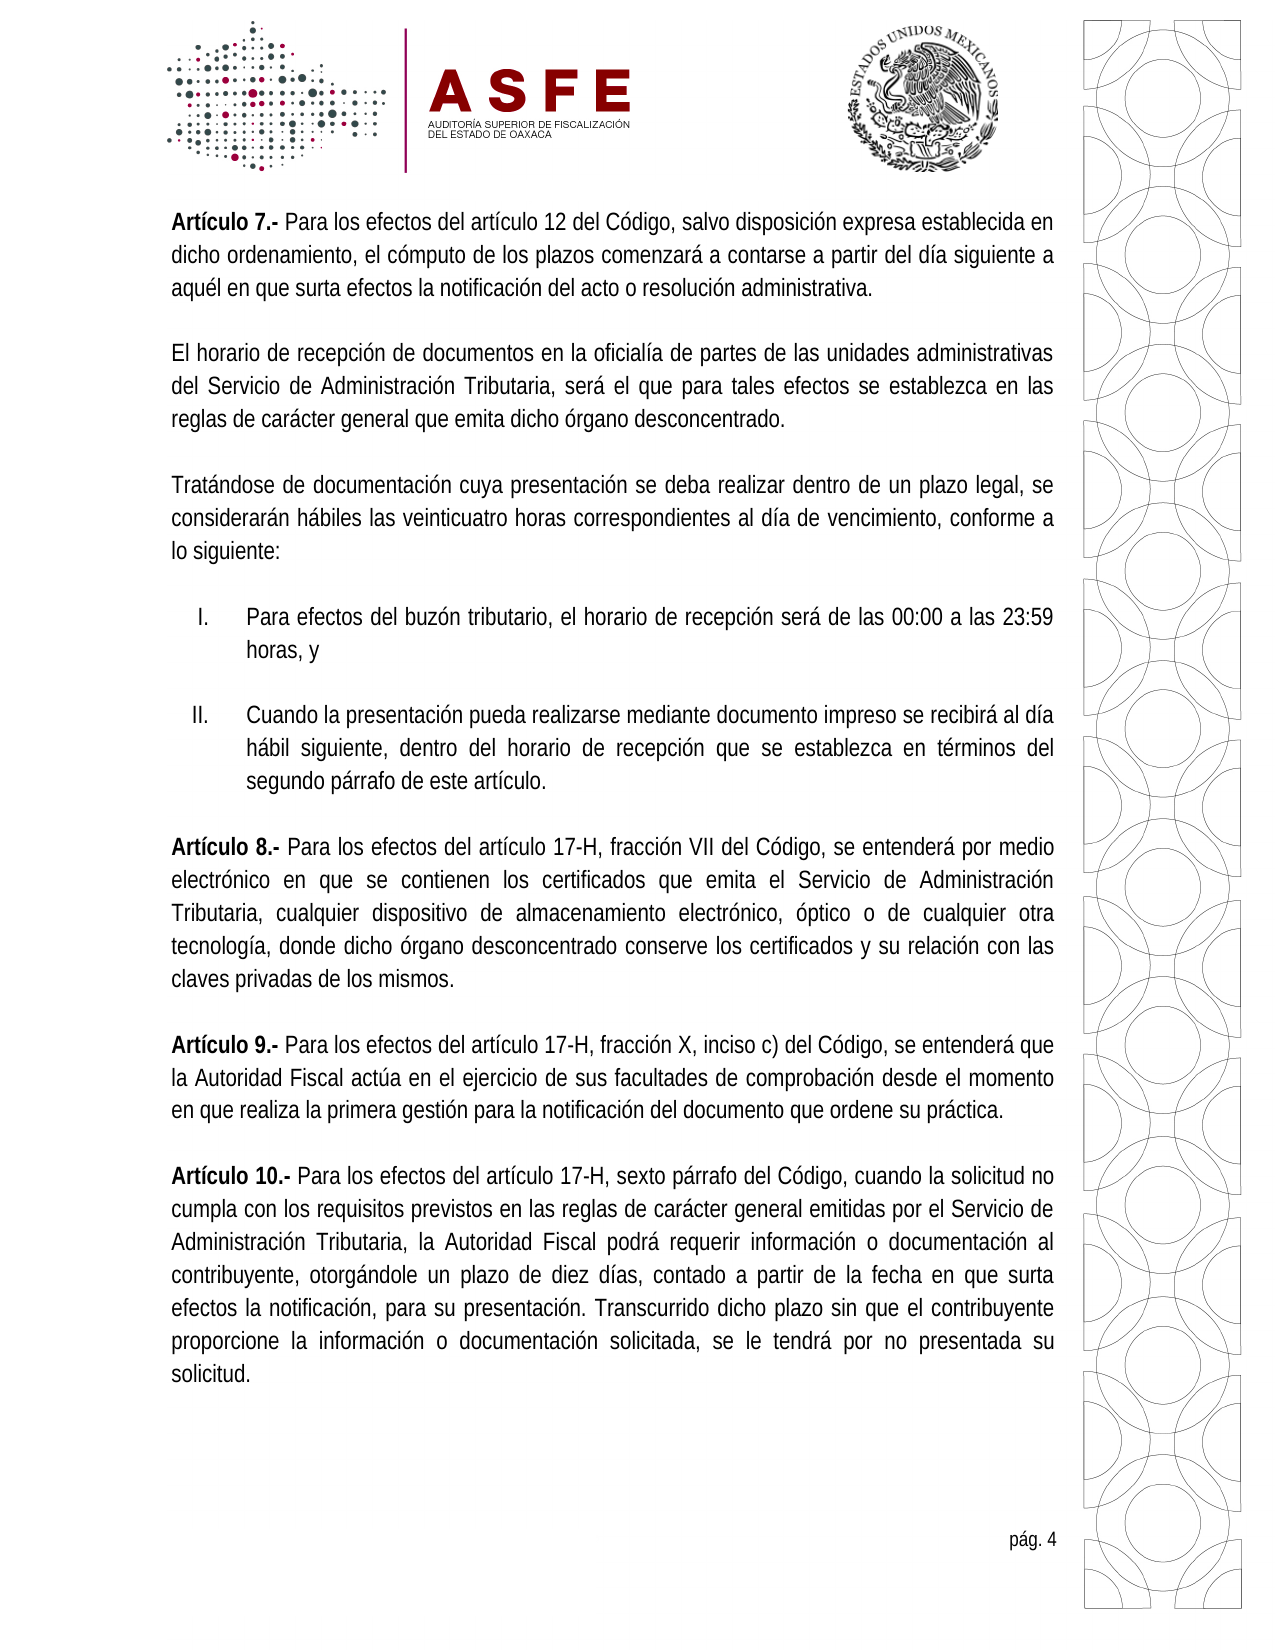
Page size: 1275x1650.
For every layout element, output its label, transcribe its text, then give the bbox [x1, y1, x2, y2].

text Artículo 7.- Para los efectos del artículo 12 del Código, salvo disposición expresa establecida en dicho ordenamiento, el cómputo de los plazos comenzará a contarse a partir del día siguiente a aquél en que surta efectos la notificación del acto o resolución administrativa. [171, 207, 1056, 301]
text Tratándose de documentación cuya presentación se deba realizar dentro de un plazo legal, se considerarán hábiles las veinticuatro horas correspondientes al día de vencimiento, conforme a lo siguiente: [171, 470, 1056, 564]
text Artículo 8.- Para los efectos del artículo 17-H, fracción VII del Código, se entenderá por medio electrónico en que se contienen los certificados que emita el Servicio de Administración Tributaria, cualquier dispositivo de almacenamiento electrónico, óptico o de cualquier otra tecnología, donde dicho órgano desconcentrado conserve los certificados y su relación con las claves privadas de los mismos. [171, 832, 1056, 992]
list Cuando la presentación pueda realizarse mediante documento impreso se recibirá al día hábil siguiente, dentro del horario de recepción que se establezca en términos del segundo párrafo de este artículo. [209, 701, 1056, 795]
text Artículo 9.- Para los efectos del artículo 17-H, fracción X, inciso c) del Código, se entenderá que la Autoridad Fiscal actúa en el ejercicio de sus facultades de comprobación desde el momento en que realiza la primera gestión para la notificación del documento que ordene su práctica. [171, 1030, 1056, 1124]
text El horario de recepción de documentos en la oficialía de partes de las unidades administrativas del Servicio de Administración Tributaria, será el que para tales efectos se establezca en las reglas de carácter general que emita dicho órgano desconcentrado. [171, 338, 1056, 433]
text Artículo 10.- Para los efectos del artículo 17-H, sexto párrafo del Código, cuando la solicitud no cumpla con los requisitos previstos en las reglas de carácter general emitidas por el Servicio de Administración Tributaria, la Autoridad Fiscal podrá requerir información o documentación al contribuyente, otorgándole un plazo de diez días, contado a partir de la fecha en que surta efectos la notificación, para su presentación. Transcurrido dicho plazo sin que el contribuyente proporcione la información o documentación solicitada, se le tendrá por no presentada su solicitud. [171, 1161, 1056, 1387]
list Para efectos del buzón tributario, el horario de recepción será de las 00:00 a las 23:59 horas, y [209, 602, 1056, 663]
picture [167, 20, 1275, 1650]
